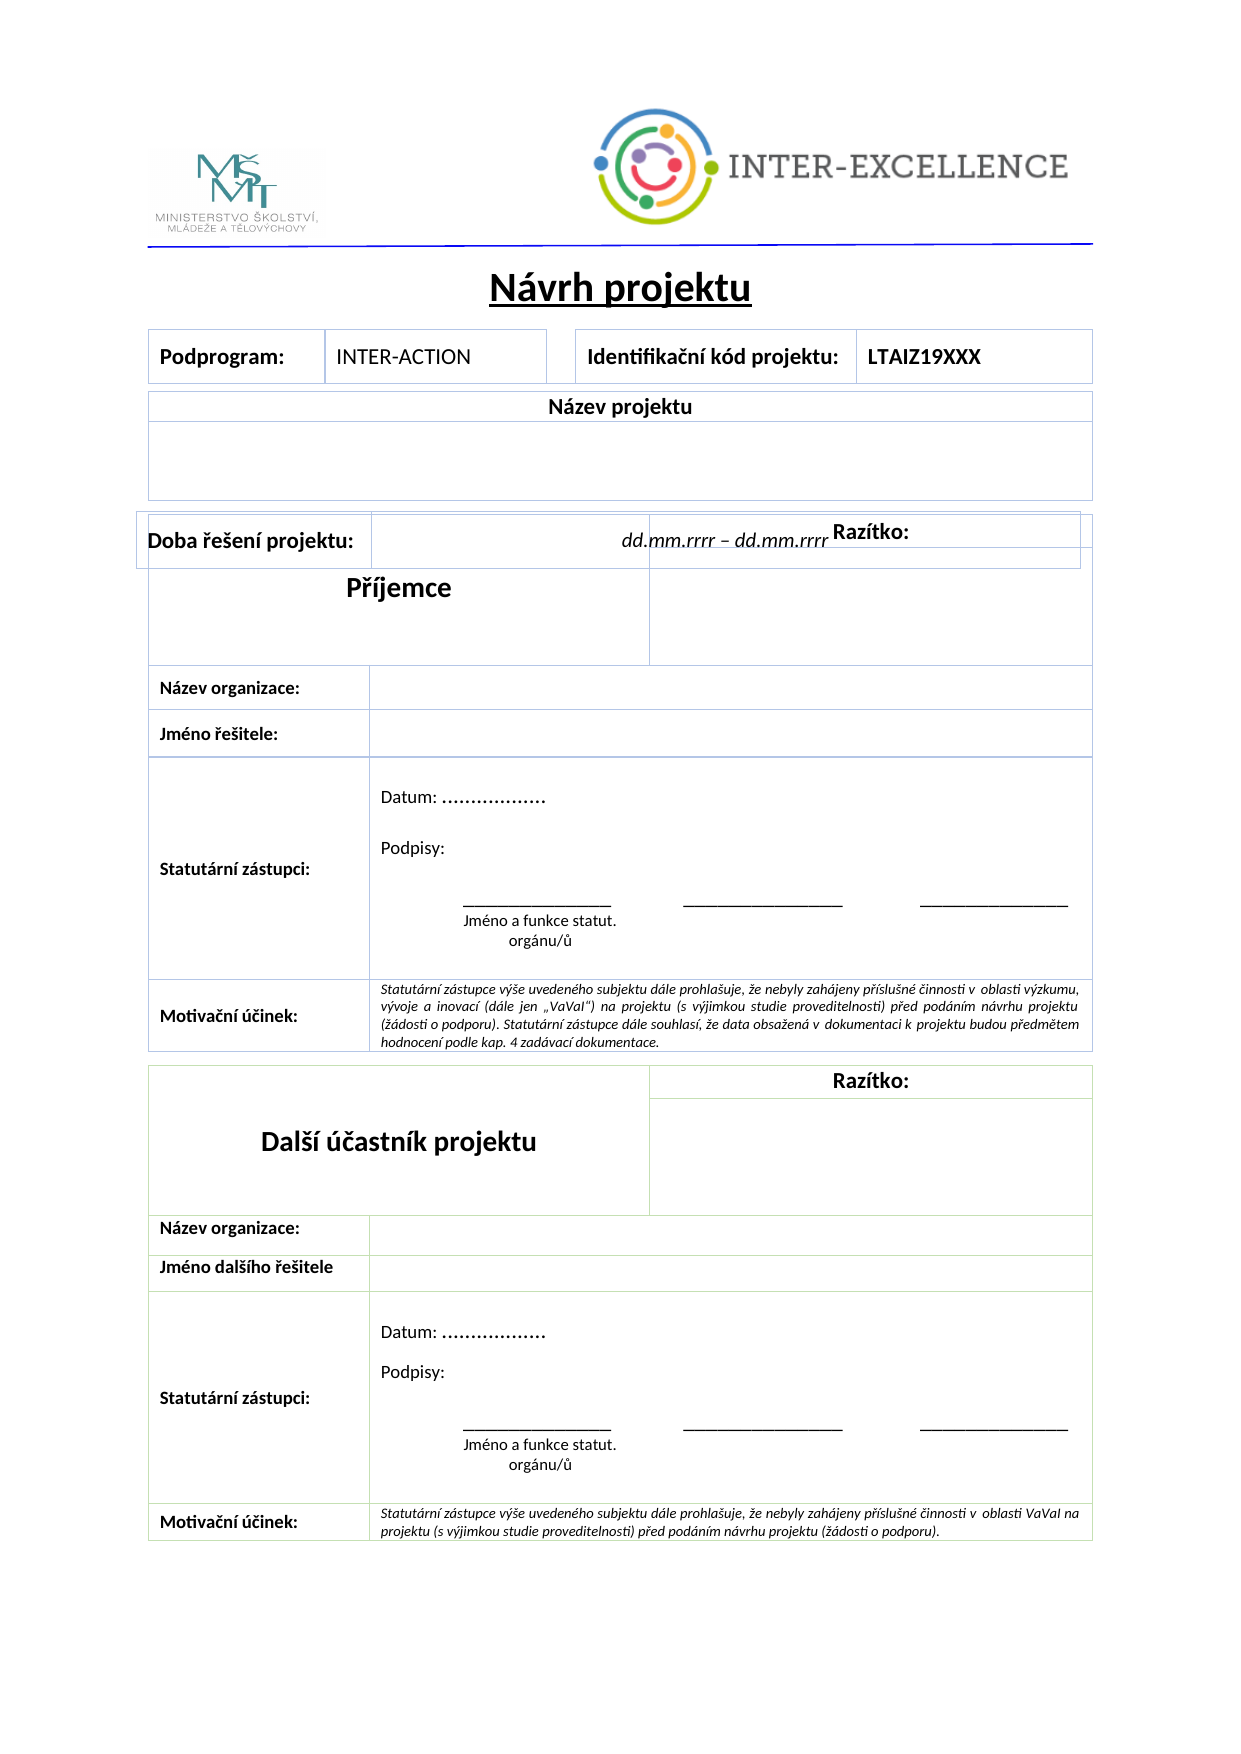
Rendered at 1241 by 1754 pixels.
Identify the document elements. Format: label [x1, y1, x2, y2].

picture [147, 148, 326, 238]
picture [592, 92, 1093, 241]
